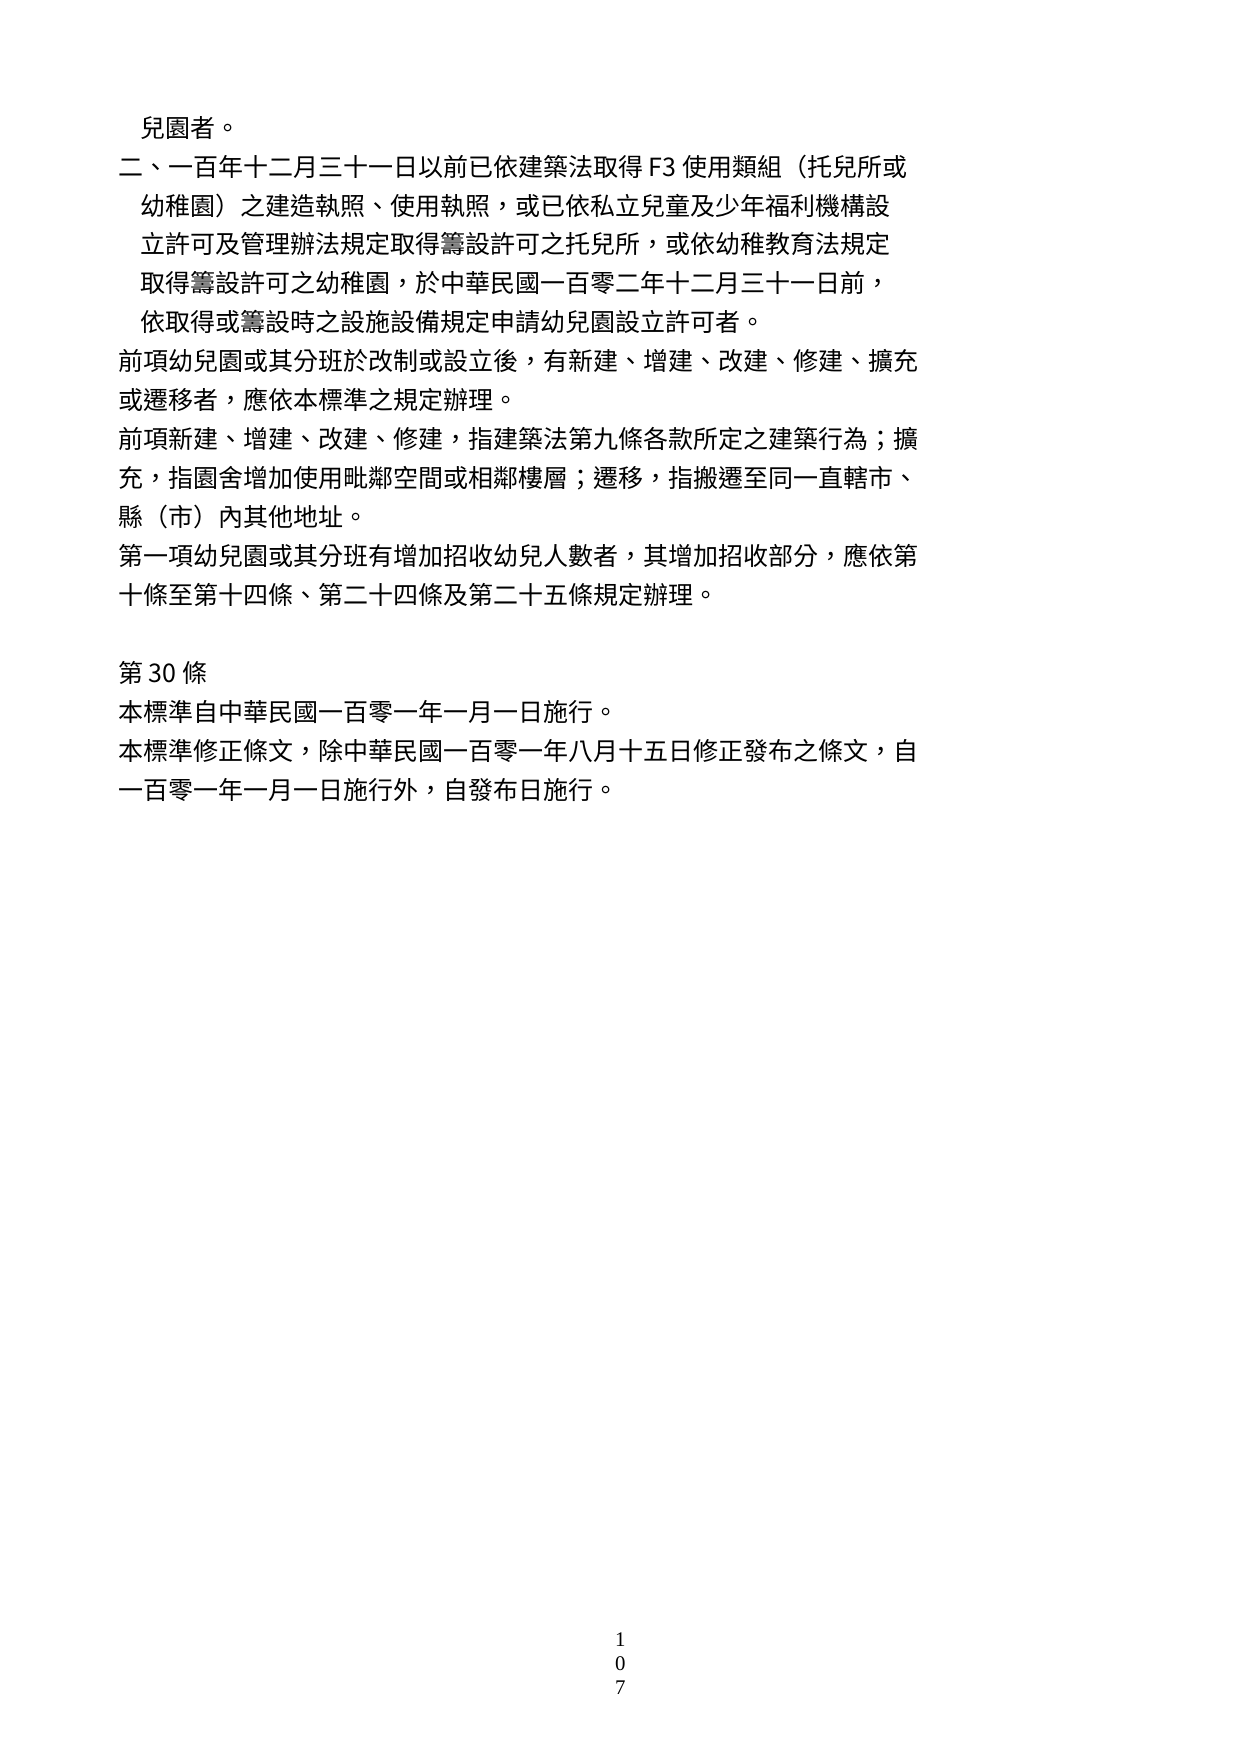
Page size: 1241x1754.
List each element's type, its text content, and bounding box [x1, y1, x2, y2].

text 一百零一年一月一日施行外，自發布日施行。 [118, 769, 1122, 808]
text 或遷移者，應依本標準之規定辦理。 [118, 379, 1122, 418]
text 第一項幼兒園或其分班有增加招收幼兒人數者，其增加招收部分，應依第 [118, 535, 1122, 574]
text 立許可及管理辦法規定取得籌設許可之托兒所，或依幼稚教育法規定 [118, 224, 1122, 263]
text 取得籌設許可之幼稚園，於中華民國一百零二年十二月三十一日前， [118, 263, 1122, 302]
text 本標準自中華民國一百零一年一月一日施行。 [118, 691, 1122, 730]
text 本標準修正條文，除中華民國一百零一年八月十五日修正發布之條文，自 [118, 730, 1122, 769]
text 前項新建、增建、改建、修建，指建築法第九條各款所定之建築行為；擴 [118, 418, 1122, 457]
text 充，指園舍增加使用毗鄰空間或相鄰樓層；遷移，指搬遷至同一直轄市、 [118, 457, 1122, 496]
text 第 30 條 [118, 652, 1122, 691]
text 幼稚園）之建造執照、使用執照，或已依私立兒童及少年福利機構設 [118, 185, 1122, 224]
text 縣（市）內其他地址。 [118, 496, 1122, 535]
text 前項幼兒園或其分班於改制或設立後，有新建、增建、改建、修建、擴充 [118, 341, 1122, 379]
text 二、一百年十二月三十一日以前已依建築法取得 F3 使用類組（托兒所或 [118, 146, 1122, 185]
text 依取得或籌設時之設施設備規定申請幼兒園設立許可者。 [118, 302, 1122, 341]
text 十條至第十四條、第二十四條及第二十五條規定辦理。 [118, 574, 1122, 613]
text 兒園者。 [118, 107, 1122, 146]
